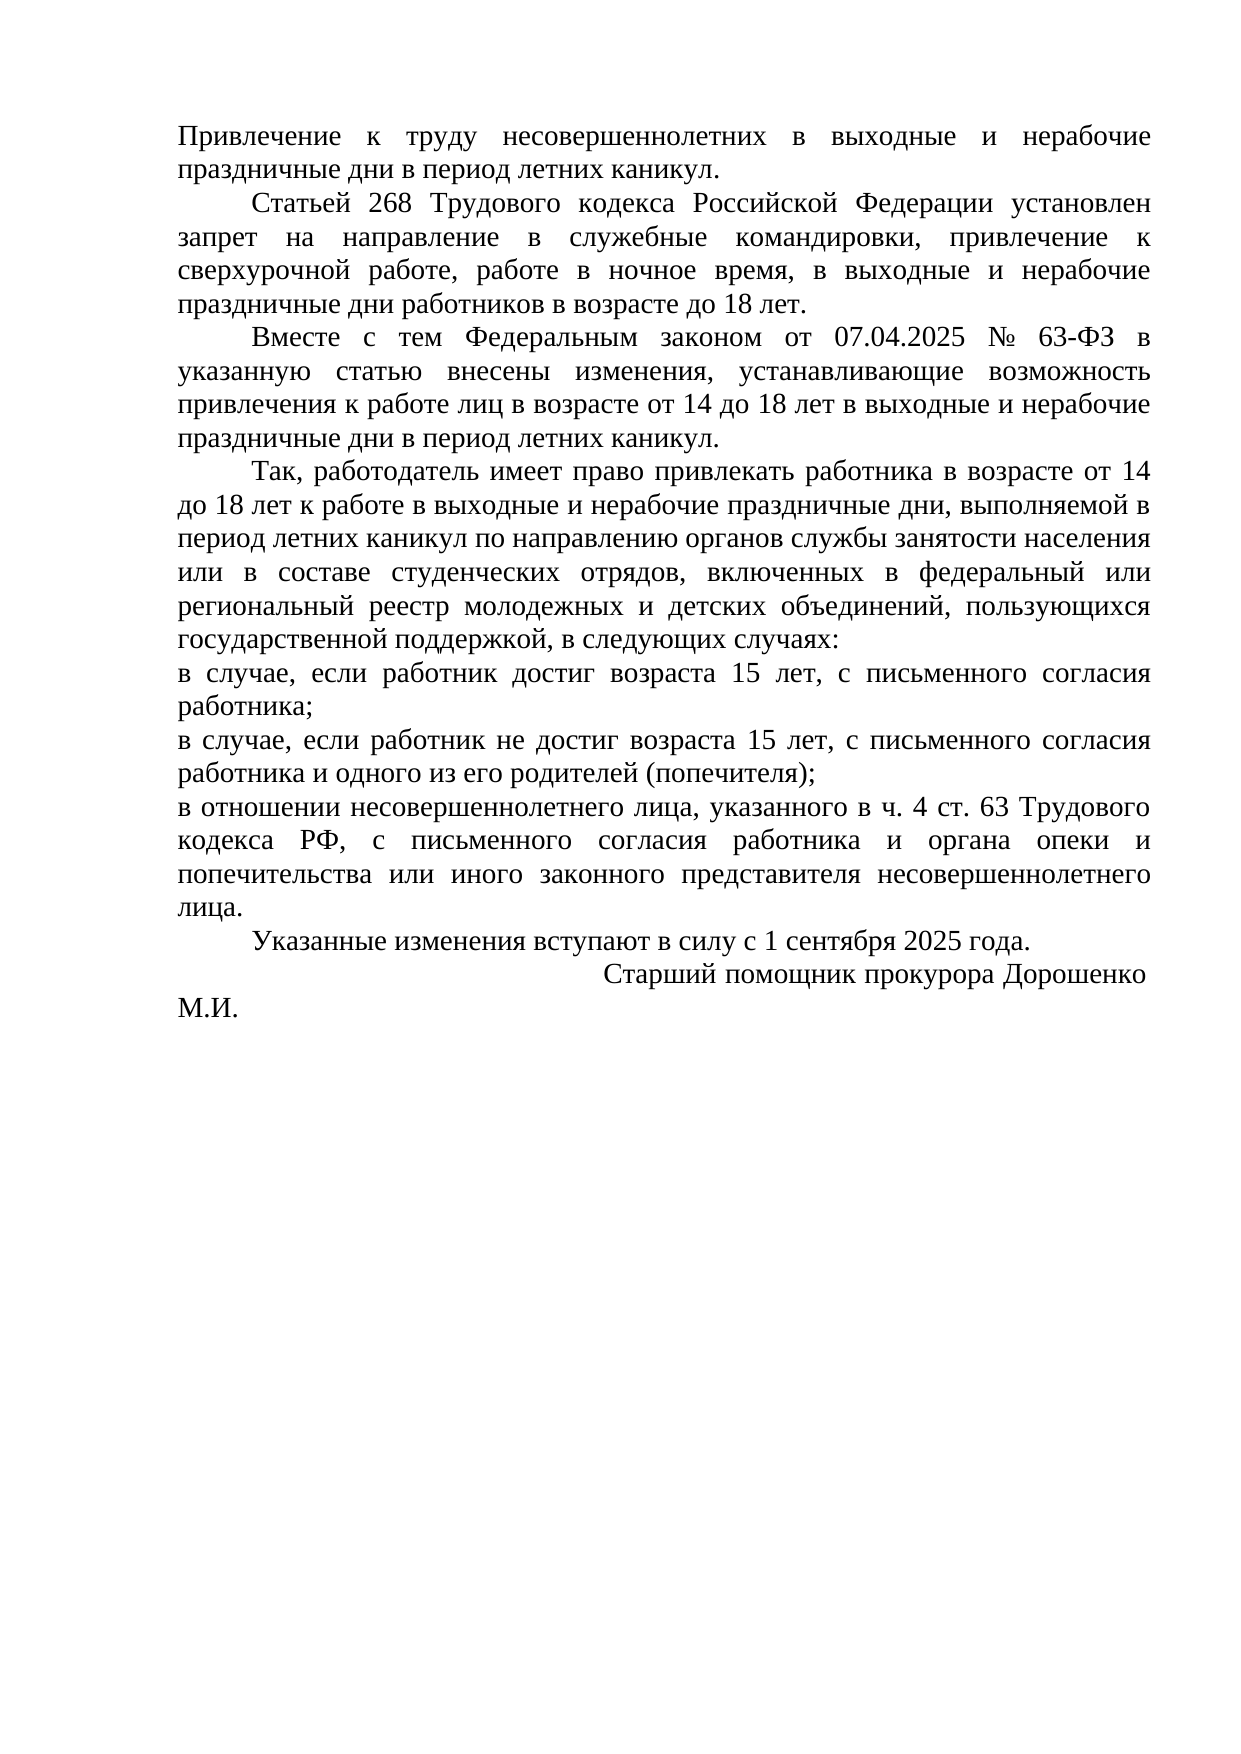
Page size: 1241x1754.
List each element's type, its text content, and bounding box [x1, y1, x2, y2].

text в случае, если работник достиг возраста 15 лет, с письменного согласия работника; [177, 655, 1152, 722]
text Указанные изменения вступают в силу с 1 сентября 2025 года. [177, 923, 1152, 957]
text Статьей 268 Трудового кодекса Российской Федерации установлен запрет на направление в служебные командировки, привлечение к сверхурочной работе, работе в ночное время, в выходные и нерабочие праздничные дни работников в возрасте до 18 лет. [177, 185, 1152, 319]
text Старший помощник прокурора Дорошенко М.И. [177, 957, 1152, 1024]
text в отношении несовершеннолетнего лица, указанного в ч. 4 ст. 63 Трудового кодекса РФ, с письменного согласия работника и органа опеки и попечительства или иного законного представителя несовершеннолетнего лица. [177, 789, 1152, 923]
text Привлечение к труду несовершеннолетних в выходные и нерабочие праздничные дни в период летних каникул. [177, 118, 1152, 185]
text в случае, если работник не достиг возраста 15 лет, с письменного согласия работника и одного из его родителей (попечителя); [177, 722, 1152, 789]
text Вместе с тем Федеральным законом от 07.04.2025 № 63-ФЗ в указанную статью внесены изменения, устанавливающие возможность привлечения к работе лиц в возрасте от 14 до 18 лет в выходные и нерабочие праздничные дни в период летних каникул. [177, 319, 1152, 453]
text Так, работодатель имеет право привлекать работника в возрасте от 14 до 18 лет к работе в выходные и нерабочие праздничные дни, выполняемой в период летних каникул по направлению органов службы занятости населения или в составе студенческих отрядов, включенных в федеральный или региональный реестр молодежных и детских объединений, пользующихся государственной поддержкой, в следующих случаях: [177, 453, 1152, 655]
